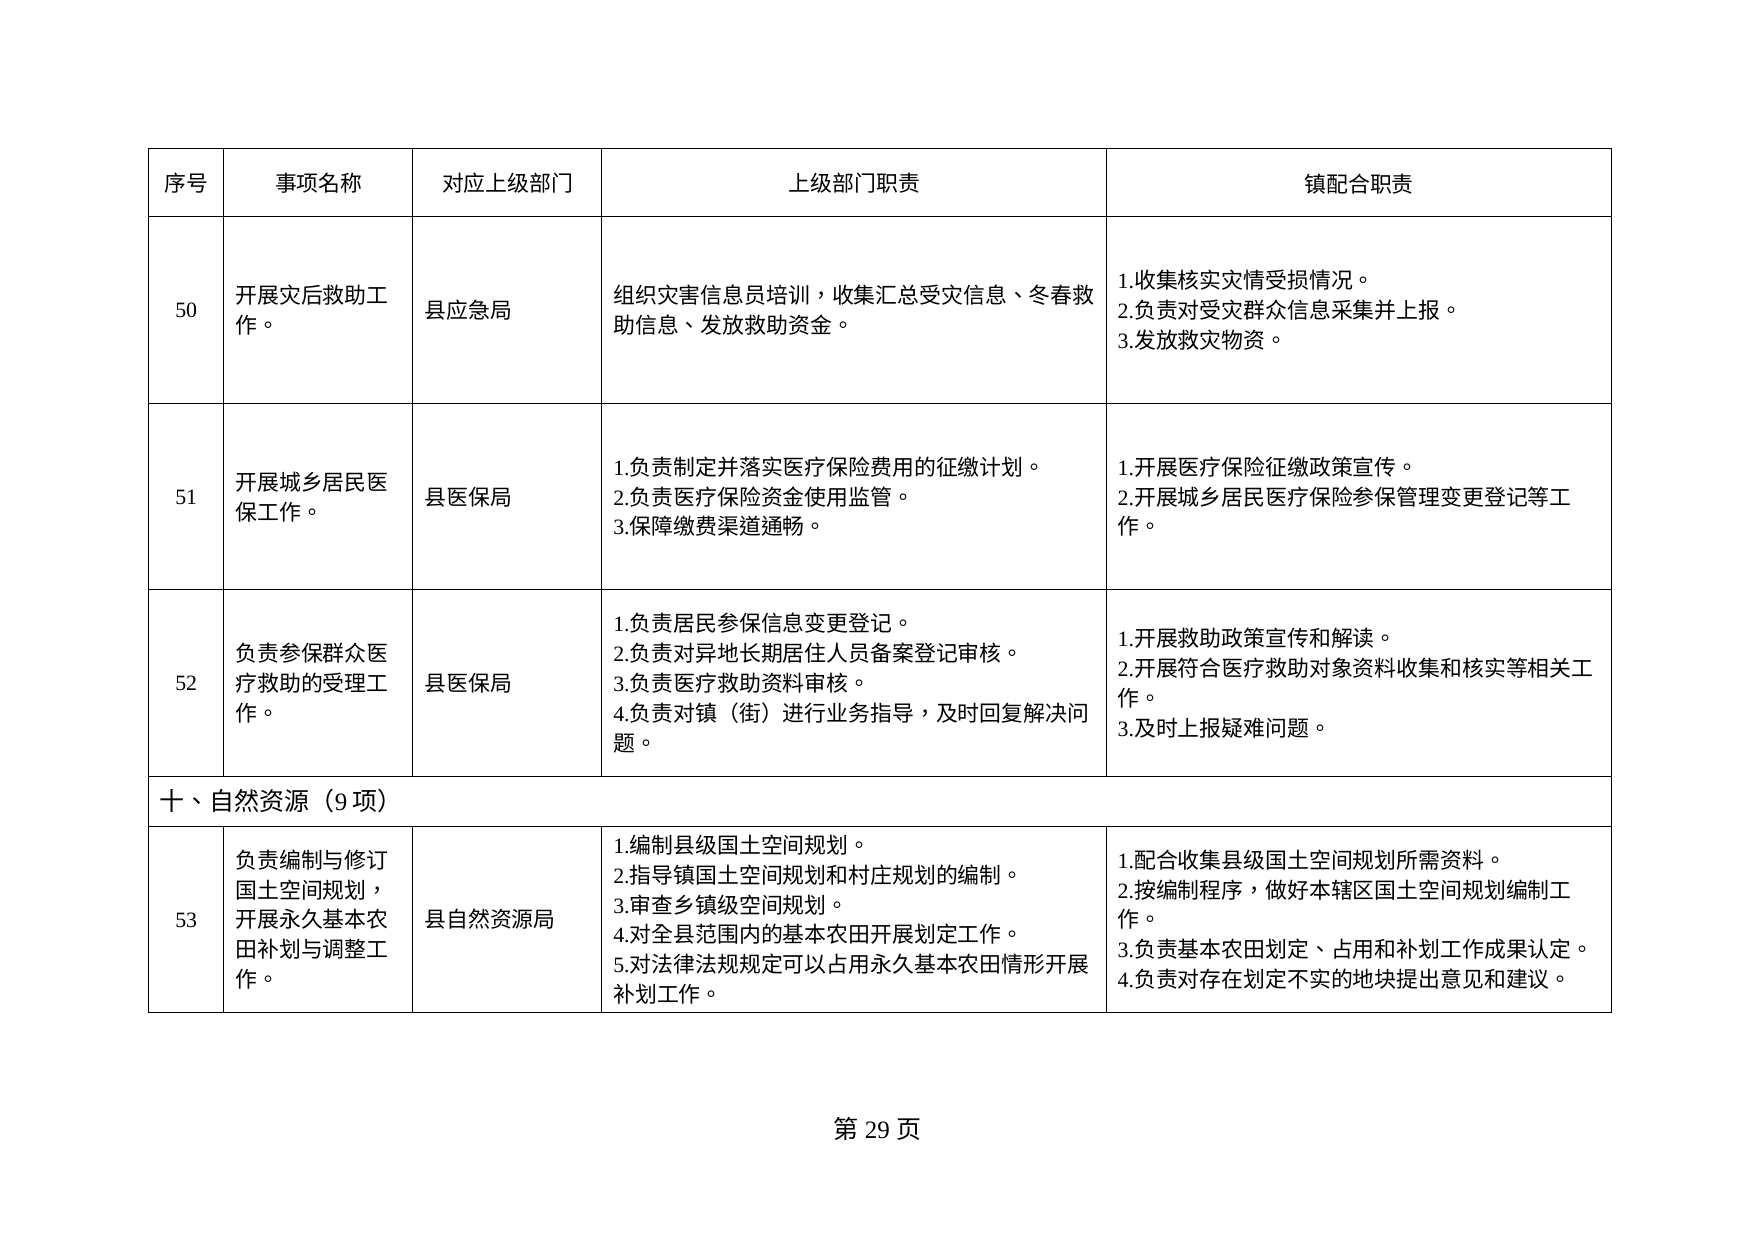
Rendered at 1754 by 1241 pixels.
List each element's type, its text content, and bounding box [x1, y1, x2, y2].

table_cell 1.编制县级国土空间规划。 2.指导镇国土空间规划和村庄规划的编制。 3.审查乡镇级空间规划。 4.对全县范围内的基本农田开展划定工作。 5.对法律法规规定可以占用永久基本农田情形开展补划工作。 [602, 827, 1106, 1012]
table_cell 1.收集核实灾情受损情况。 2.负责对受灾群众信息采集并上报。 3.发放救灾物资。 [1107, 217, 1611, 403]
table_cell 县应急局 [413, 217, 601, 403]
table_cell 十、自然资源（9项） [149, 777, 1611, 826]
table_cell 县自然资源局 [413, 827, 601, 1012]
table_header 上级部门职责 [602, 149, 1106, 216]
table_cell 52 [149, 590, 223, 776]
table_cell 县医保局 [413, 590, 601, 776]
table_cell 1.开展救助政策宣传和解读。 2.开展符合医疗救助对象资料收集和核实等相关工作。 3.及时上报疑难问题。 [1107, 590, 1611, 776]
table_cell 1.负责居民参保信息变更登记。 2.负责对异地长期居住人员备案登记审核。 3.负责医疗救助资料审核。 4.负责对镇（街）进行业务指导，及时回复解决问题。 [602, 590, 1106, 776]
table_header 镇配合职责 [1107, 149, 1611, 216]
table_cell 负责参保群众医疗救助的受理工作。 [224, 590, 412, 776]
table_header 对应上级部门 [413, 149, 601, 216]
table_cell 50 [149, 217, 223, 403]
table_cell 开展灾后救助工作。 [224, 217, 412, 403]
table_cell 53 [149, 827, 223, 1012]
table_cell 开展城乡居民医保工作。 [224, 404, 412, 589]
table_cell 1.开展医疗保险征缴政策宣传。 2.开展城乡居民医疗保险参保管理变更登记等工作。 [1107, 404, 1611, 589]
table_header 事项名称 [224, 149, 412, 216]
table_cell 1.负责制定并落实医疗保险费用的征缴计划。 2.负责医疗保险资金使用监管。 3.保障缴费渠道通畅。 [602, 404, 1106, 589]
table_cell 1.配合收集县级国土空间规划所需资料。 2.按编制程序，做好本辖区国土空间规划编制工作。 3.负责基本农田划定、占用和补划工作成果认定。 4.负责对存在划定不实的地块提出意见和建议。 [1107, 827, 1611, 1012]
table_cell 51 [149, 404, 223, 589]
table_cell 负责编制与修订国土空间规划，开展永久基本农田补划与调整工作。 [224, 827, 412, 1012]
table_header 序号 [149, 149, 223, 216]
table_cell 县医保局 [413, 404, 601, 589]
table_cell 组织灾害信息员培训，收集汇总受灾信息、冬春救助信息、发放救助资金。 [602, 217, 1106, 403]
